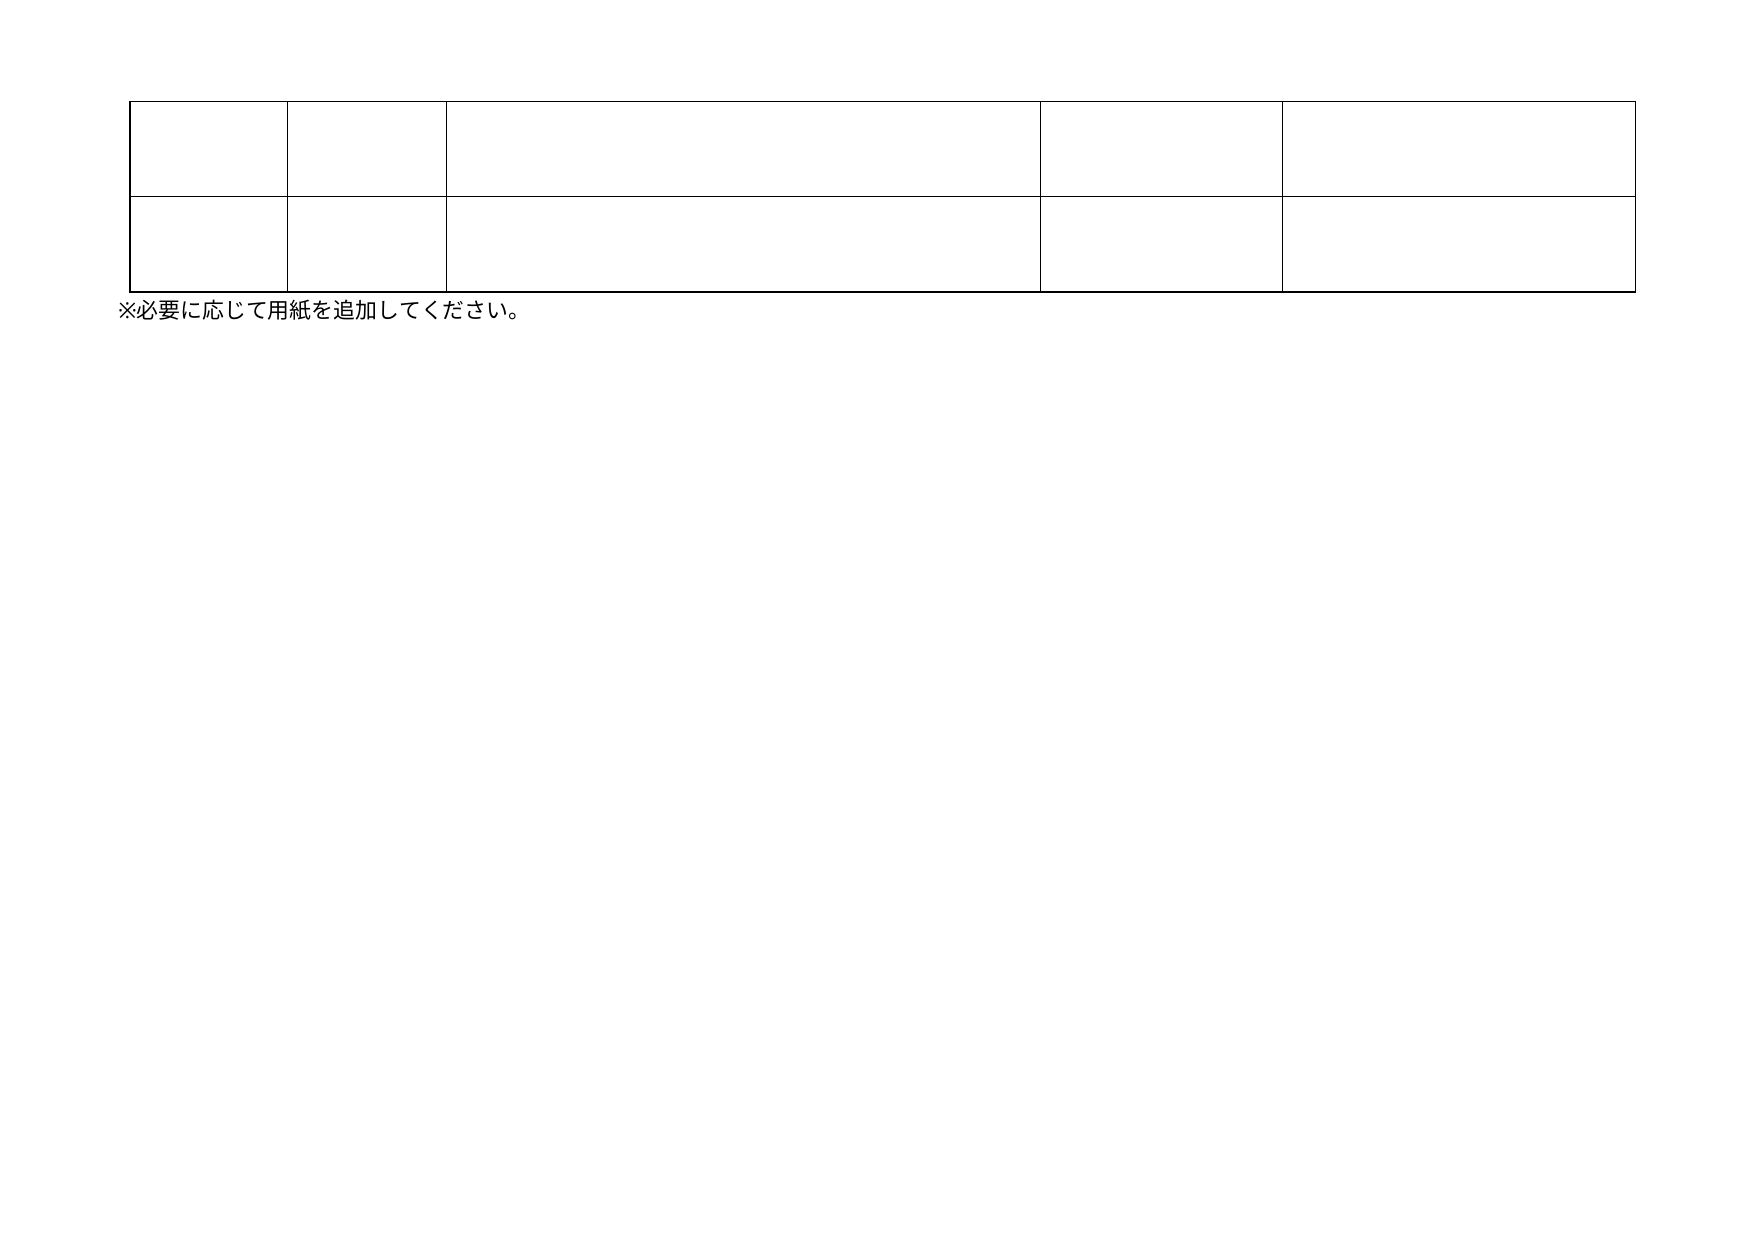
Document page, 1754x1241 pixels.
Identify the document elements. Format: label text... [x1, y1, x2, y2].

table_cell [131, 102, 287, 196]
table_cell [131, 197, 287, 291]
table_cell [1041, 197, 1282, 291]
table_cell [1283, 102, 1635, 196]
table_cell [1283, 197, 1635, 291]
table_cell [288, 102, 446, 196]
table_cell [1041, 102, 1282, 196]
table_cell [288, 197, 446, 291]
table_cell [447, 197, 1040, 291]
table_cell [447, 102, 1040, 196]
text ※必要に応じて用紙を追加してください。 [118, 292, 1636, 326]
